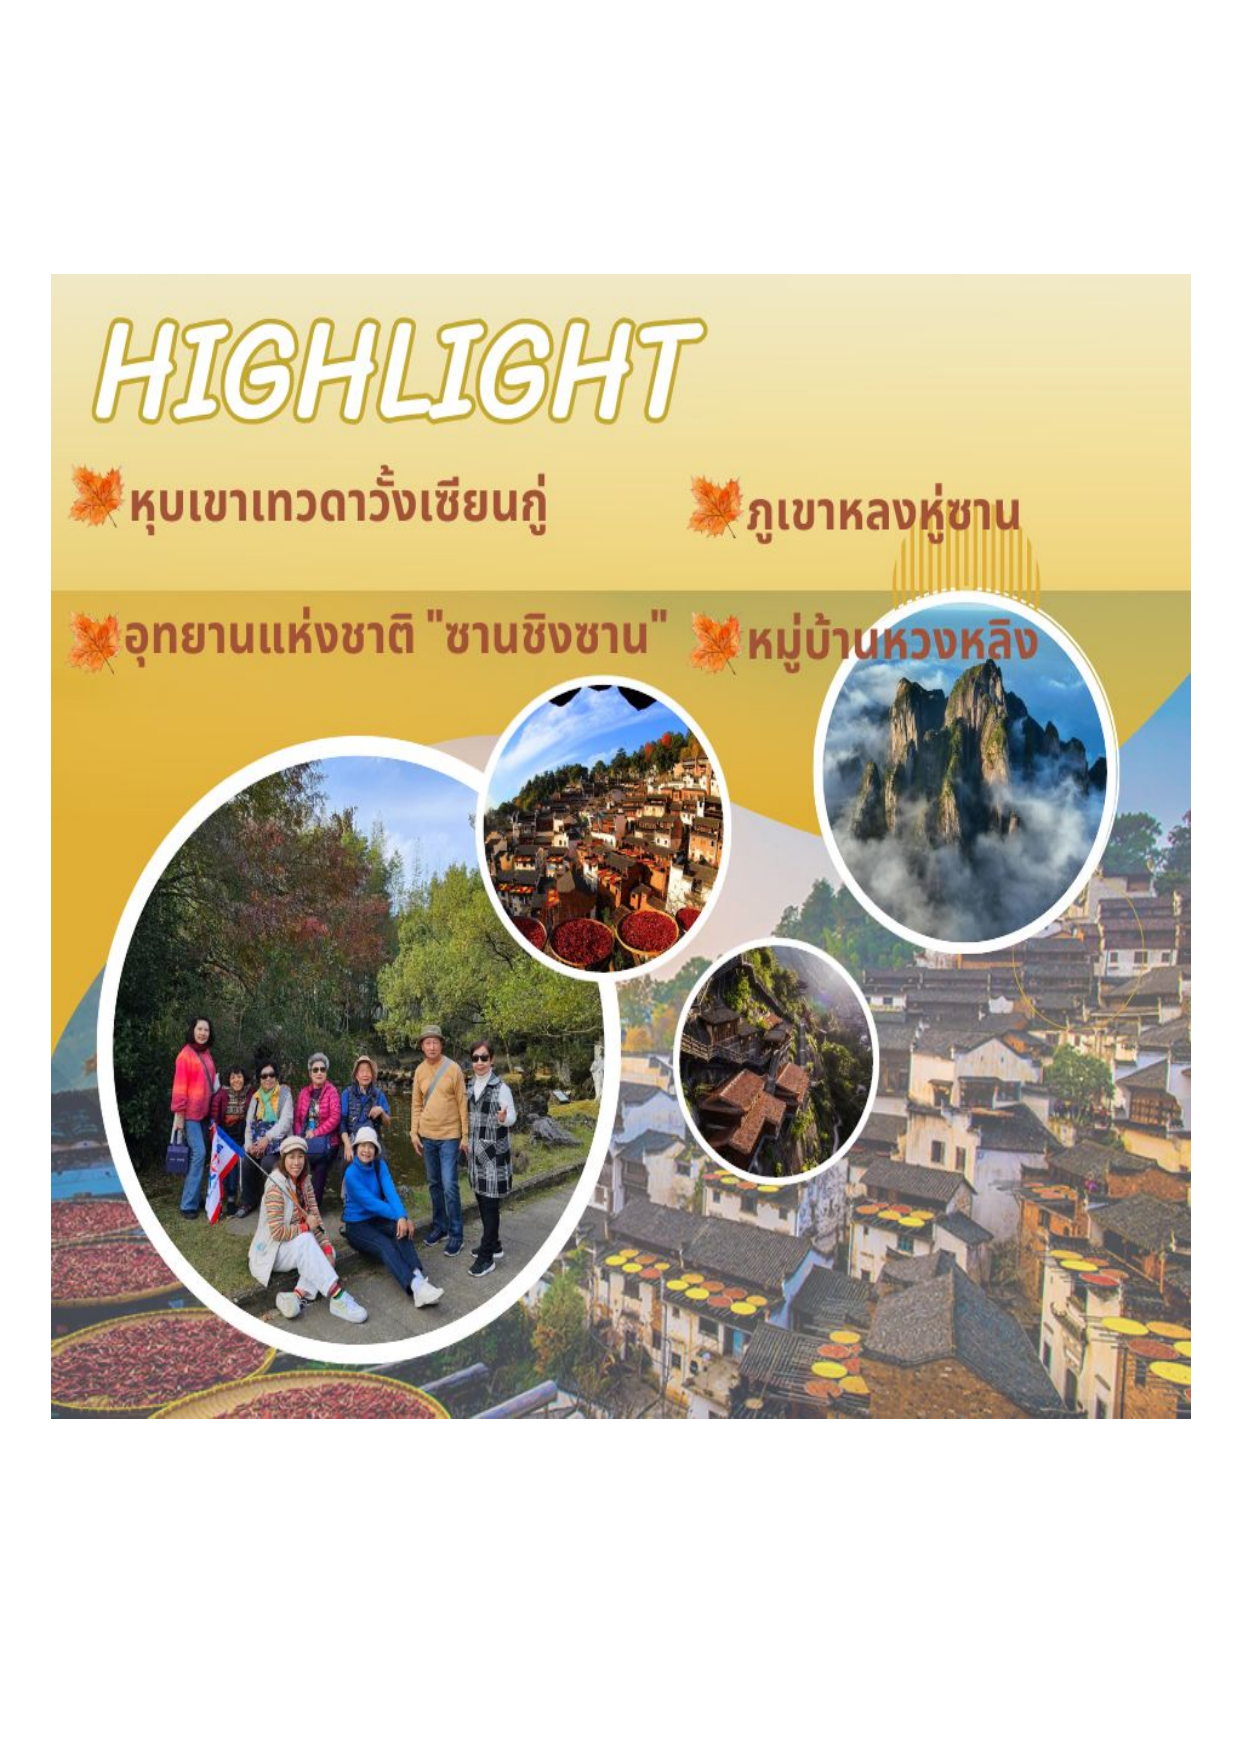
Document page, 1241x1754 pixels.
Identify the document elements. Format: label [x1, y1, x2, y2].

picture [51, 274, 1191, 1419]
